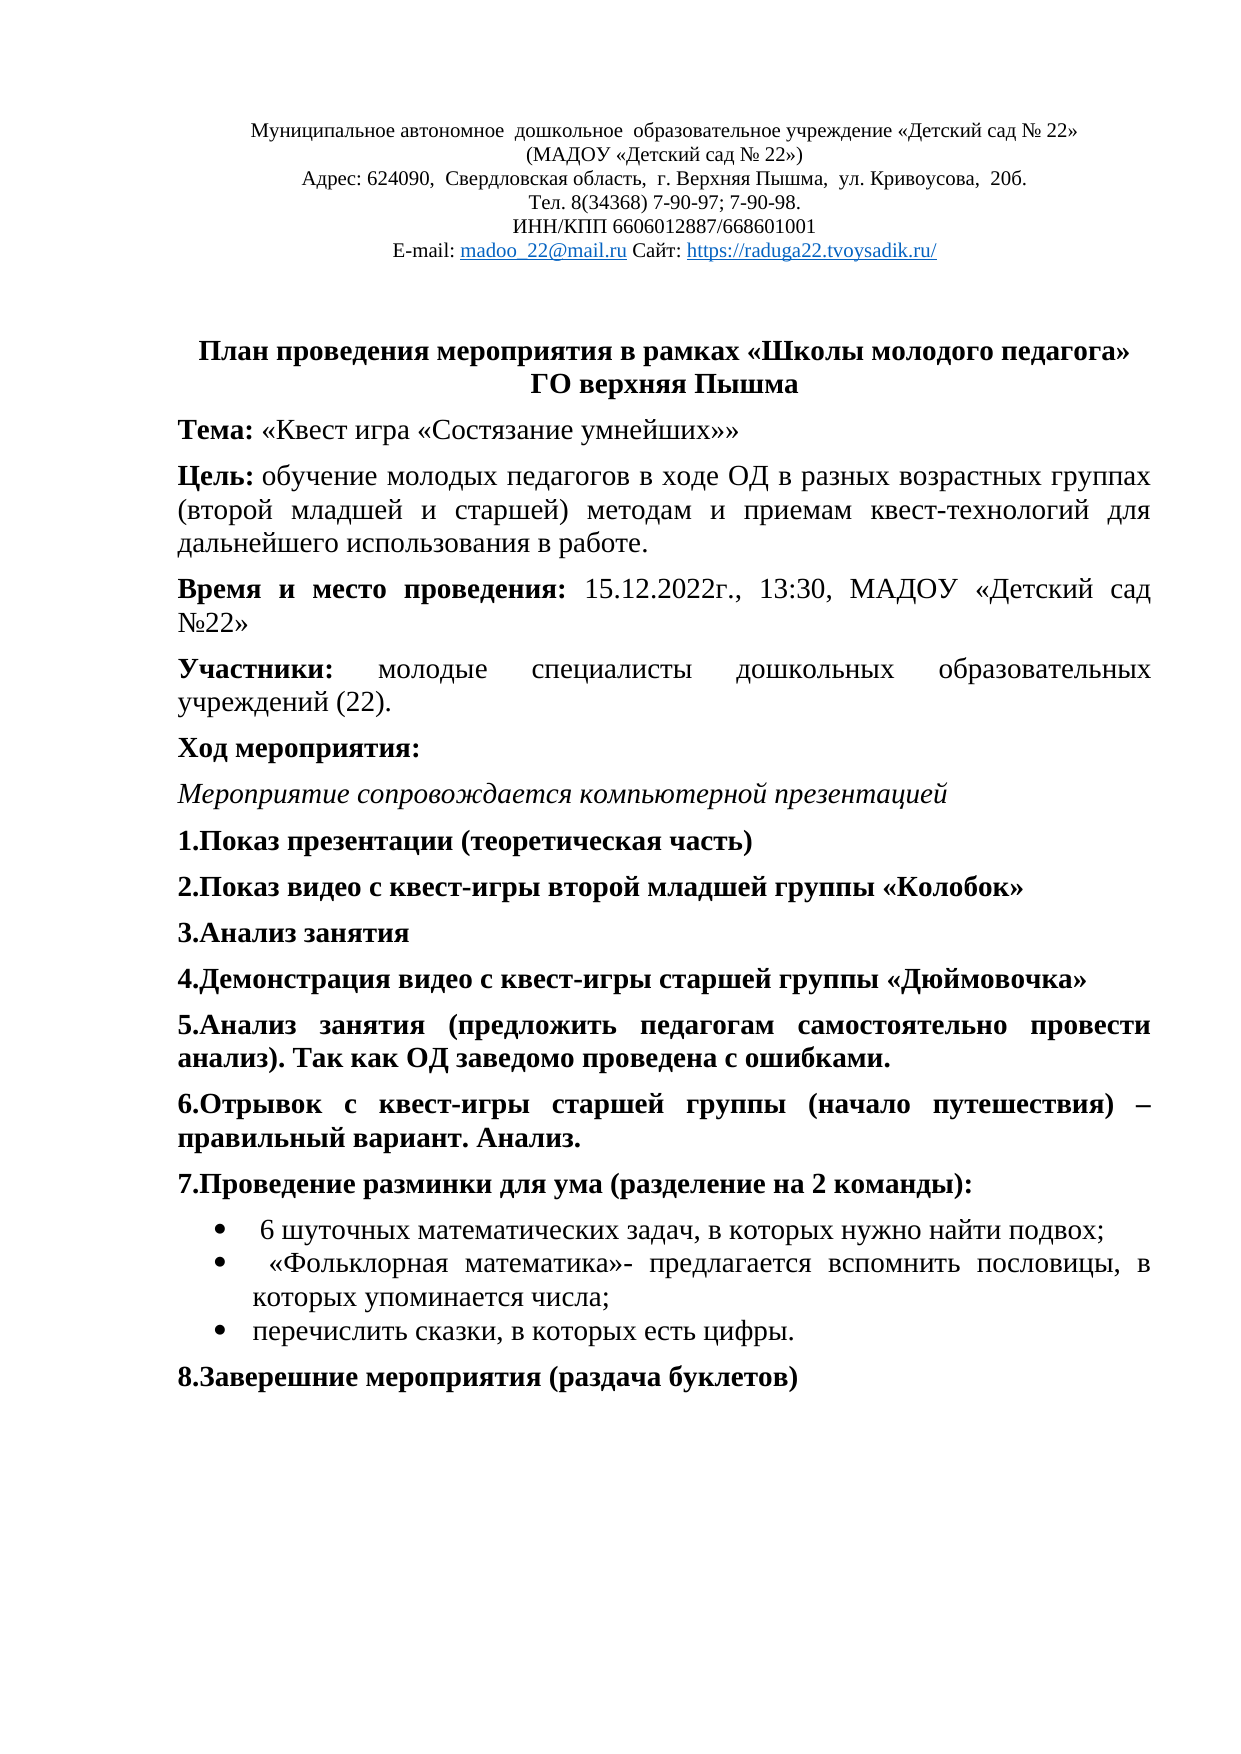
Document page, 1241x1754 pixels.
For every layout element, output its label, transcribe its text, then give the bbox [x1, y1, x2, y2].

text 6.Отрывок с квест-игры старшей группы (начало путешествия) – правильный вариант. Анализ. [177, 1086, 1152, 1153]
text E-mail: madoo_22@mail.ru Сайт: https://raduga22.tvoysadik.ru/ [177, 238, 1152, 262]
text Тема: «Квест игра «Состязание умнейших»» [177, 412, 1152, 446]
text 4.Демонстрация видео с квест-игры старшей группы «Дюймовочка» [177, 961, 1152, 994]
text 7.Проведение разминки для ума (разделение на 2 команды): [177, 1166, 1152, 1199]
text 3.Анализ занятия [177, 915, 1152, 948]
list «Фольклорная математика»- предлагается вспомнить пословицы, в которых упоминается числа; [215, 1246, 1152, 1313]
text 5.Анализ занятия (предложить педагогам самостоятельно провести анализ). Так как ОД заведомо проведена с ошибками. [177, 1007, 1152, 1074]
text ИНН/КПП 6606012887/668601001 [177, 214, 1152, 238]
text Мероприятие сопровождается компьютерной презентацией [177, 777, 1152, 810]
list перечислить сказки, в которых есть цифры. [215, 1313, 1152, 1346]
text 2.Показ видео с квест-игры второй младшей группы «Колобок» [177, 869, 1152, 902]
text Время и место проведения: 15.12.2022г., 13:30, МАДОУ «Детский сад №22» [177, 571, 1152, 638]
text 8.Заверешние мероприятия (раздача буклетов) [177, 1359, 1152, 1392]
text Тел. 8(34368) 7-90-97; 7-90-98. [177, 190, 1152, 214]
list 6 шуточных математических задач, в которых нужно найти подвох; [215, 1212, 1152, 1246]
text План проведения мероприятия в рамках «Школы молодого педагога» ГО верхняя Пышма [177, 333, 1152, 400]
text Адрес: 624090, Свердловская область, г. Верхняя Пышма, ул. Кривоусова, 20б. [177, 166, 1152, 190]
text Участники: молодые специалисты дошкольных образовательных учреждений (22). [177, 651, 1152, 718]
text Ход мероприятия: [177, 731, 1152, 764]
text Муниципальное автономное дошкольное образовательное учреждение «Детский сад № 22» [177, 118, 1152, 142]
text Цель: обучение молодых педагогов в ходе ОД в разных возрастных группах (второй младшей и старшей) методам и приемам квест-технологий для дальнейшего использования в работе. [177, 458, 1152, 559]
text 1.Показ презентации (теоретическая часть) [177, 823, 1152, 856]
text (МАДОУ «Детский сад № 22») [177, 142, 1152, 166]
